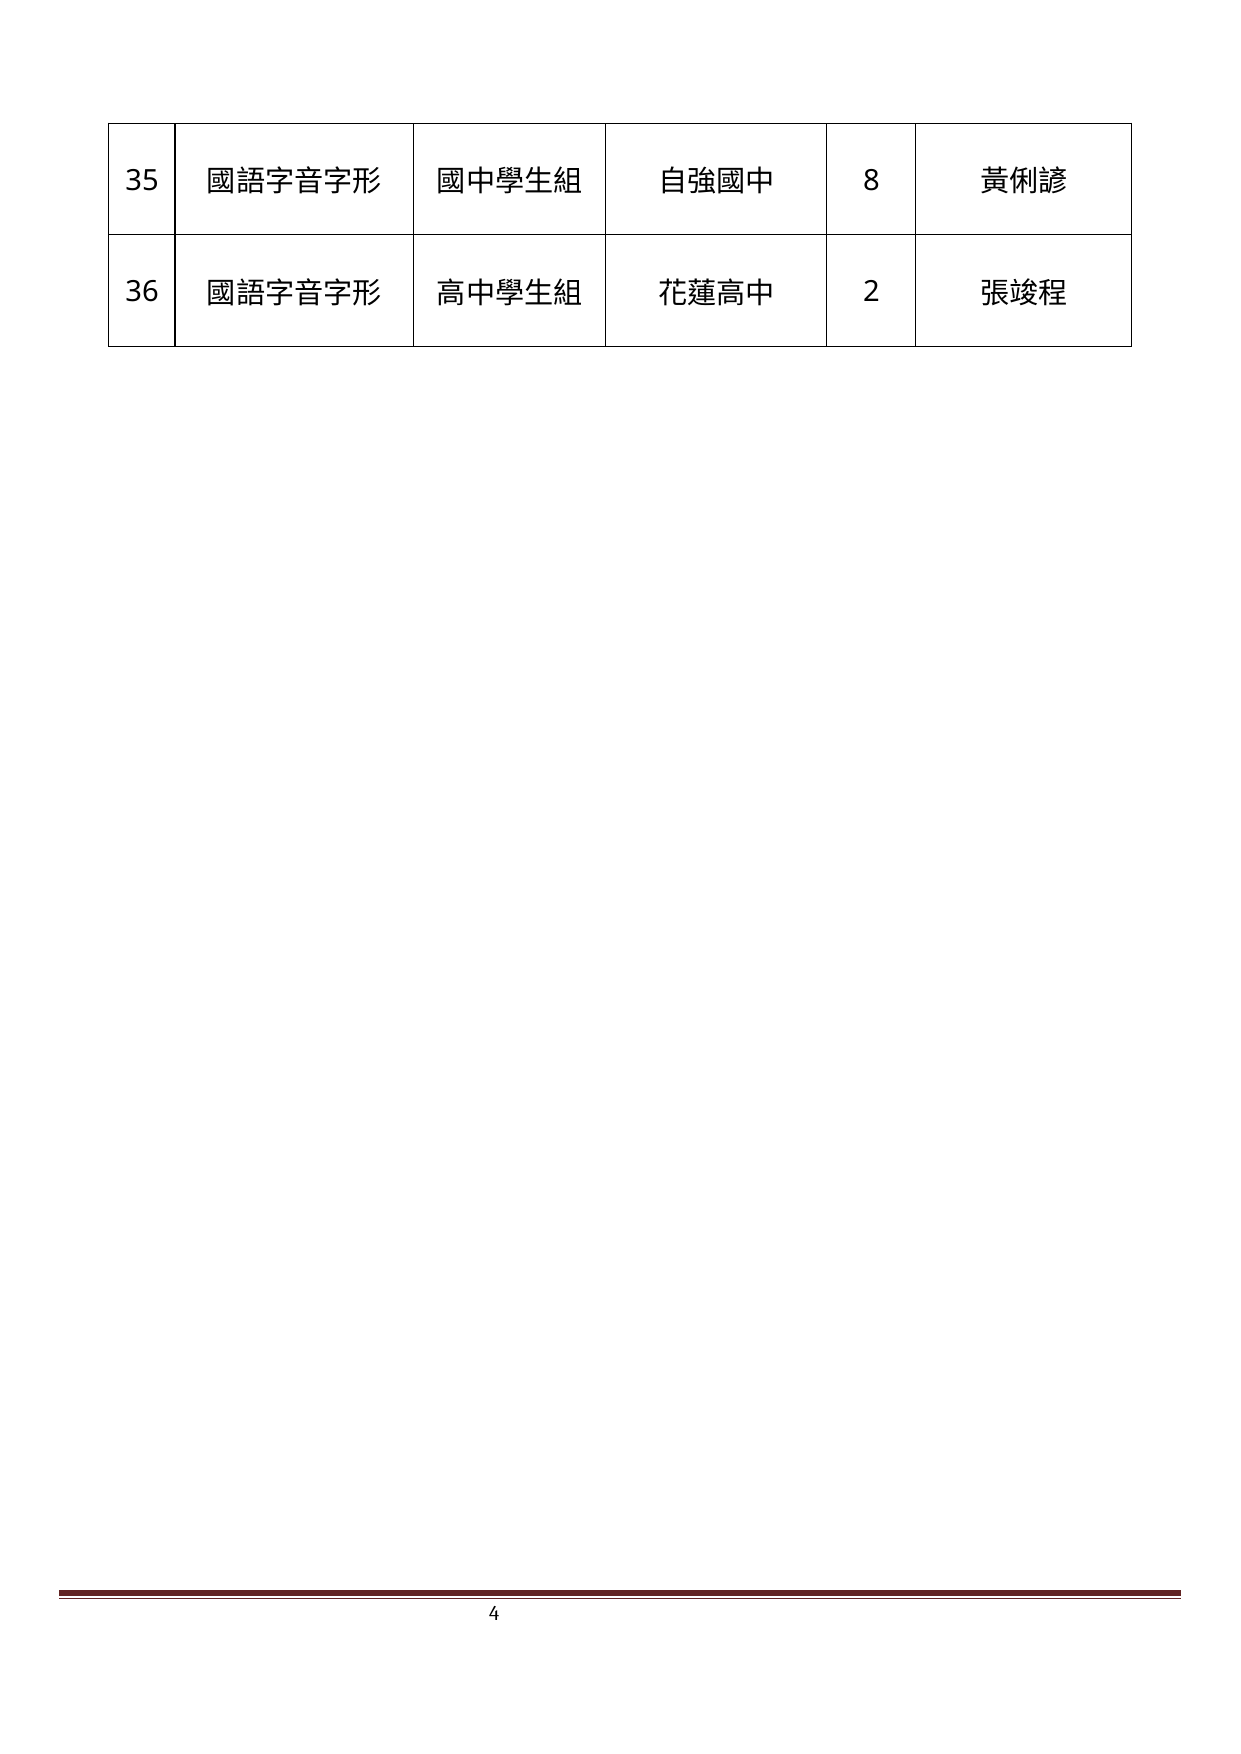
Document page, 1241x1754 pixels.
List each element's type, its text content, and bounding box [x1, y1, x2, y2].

table_cell 36 [109, 235, 174, 346]
table_cell 國語字音字形 [176, 124, 413, 234]
table_cell 國中學生組 [414, 124, 605, 234]
table_cell 國語字音字形 [176, 235, 413, 346]
table_cell 8 [827, 124, 915, 234]
table_cell 黃俐諺 [916, 124, 1131, 234]
table_cell 張竣程 [916, 235, 1131, 346]
table_cell 35 [109, 124, 174, 234]
table_cell 花蓮高中 [606, 235, 826, 346]
table_cell 2 [827, 235, 915, 346]
table_cell 高中學生組 [414, 235, 605, 346]
table_cell 自強國中 [606, 124, 826, 234]
